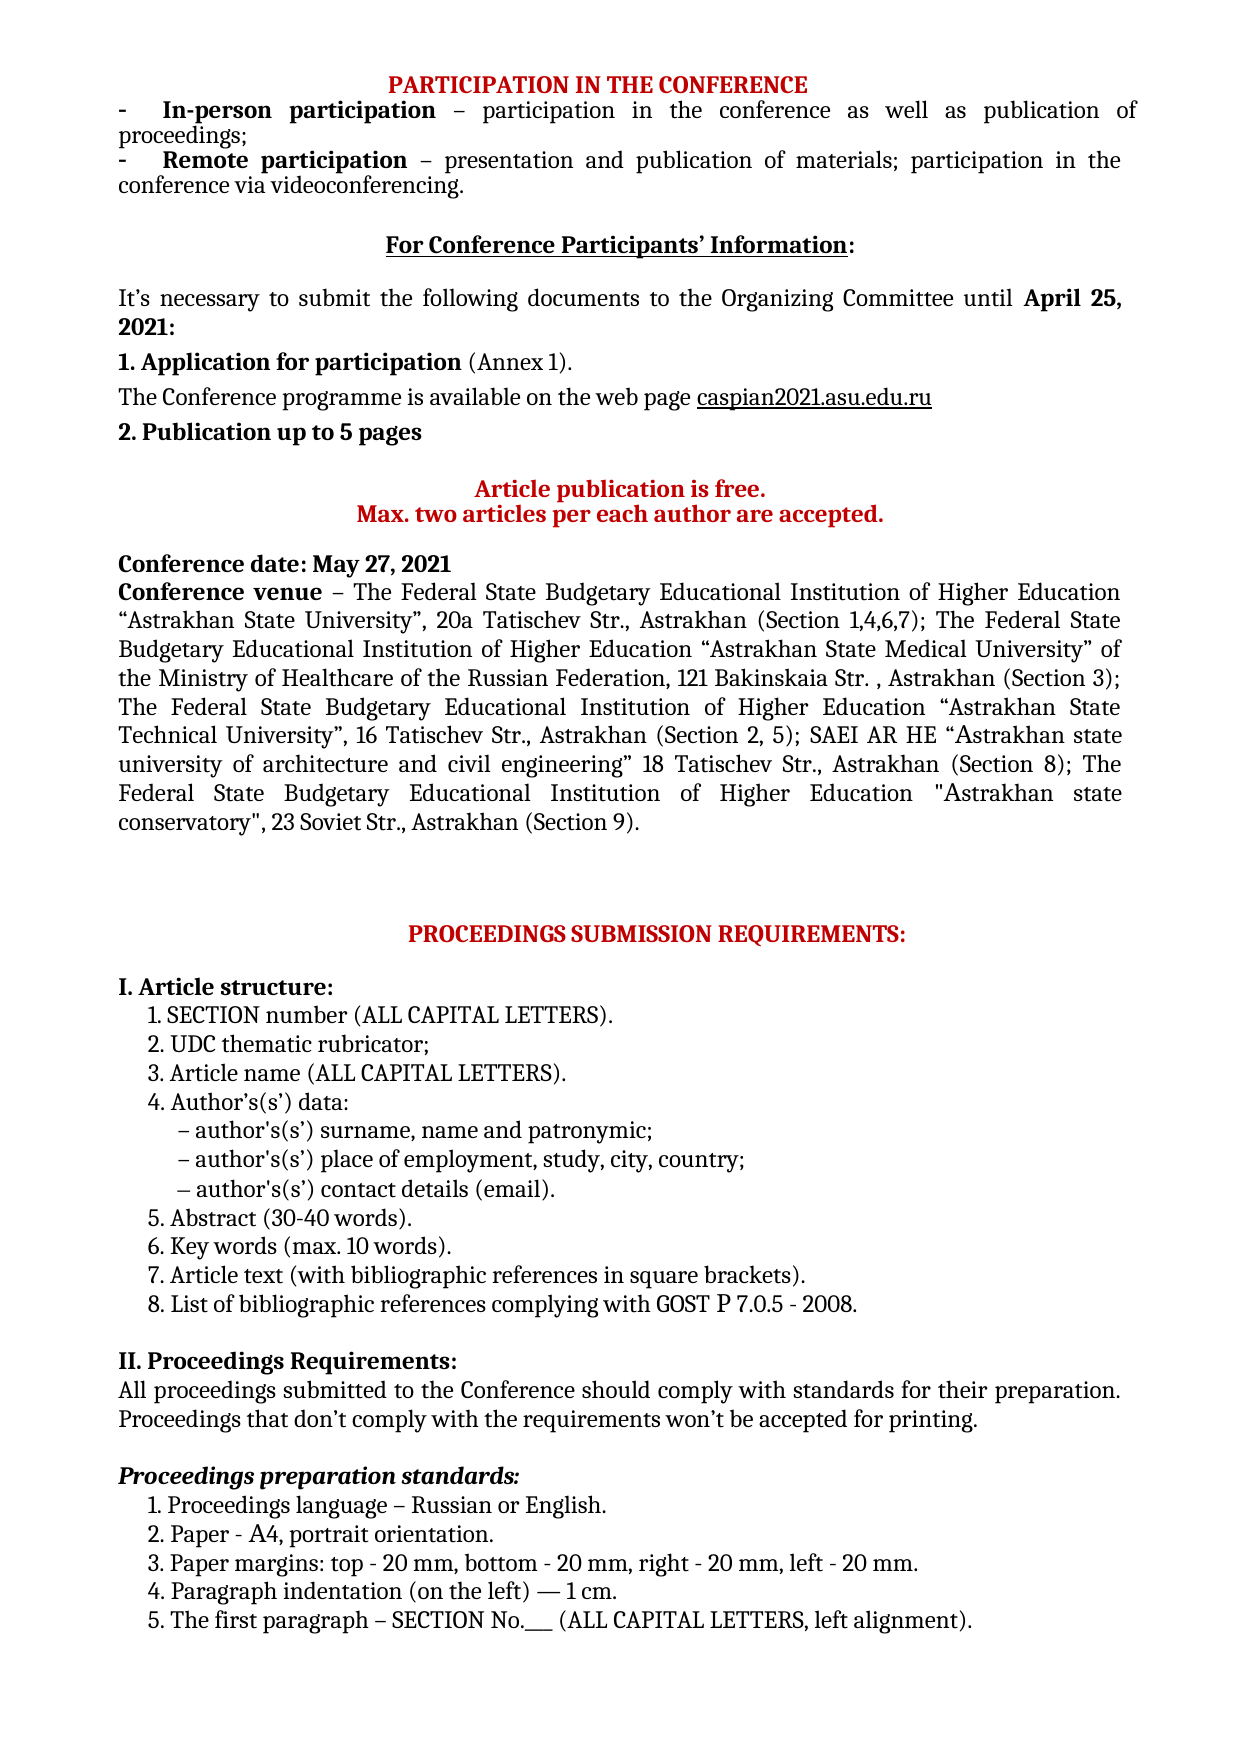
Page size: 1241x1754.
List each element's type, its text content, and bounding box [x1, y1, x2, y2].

text 8. List of bibliographic references complying with GOST Р 7.0.5 - 2008. [118, 1290, 1122, 1318]
text For Conference Participants’ Information: [118, 234, 1122, 259]
text – author's(s’) contact details (email). [118, 1174, 1122, 1203]
text It’s necessary to submit the following documents to the Organizing Committee until April 25, 2021: [118, 284, 1122, 341]
text PARTICIPATION IN THE CONFERENCE [74, 74, 1122, 99]
text 4. Author’s(s’) data: [118, 1088, 1122, 1116]
text 5. Abstract (30-40 words). [118, 1203, 1122, 1232]
text 5. The first paragraph – SECTION No.___ (ALL CAPITAL LETTERS, left alignment). [148, 1606, 1122, 1635]
text II. Proceedings Requirements: [118, 1347, 1122, 1376]
text Article publication is free. [118, 478, 1122, 503]
list In-person participation – participation in the conference as well as publication of proceedings; [118, 99, 1137, 149]
text I. Article structure: [118, 973, 1122, 1001]
text 7. Article text (with bibliographic references in square brackets). [118, 1261, 1122, 1290]
text 1. Application for participation (Annex 1). [118, 348, 1122, 376]
text 2. Publication up to 5 pages [118, 418, 1122, 446]
text 2. UDC thematic rubricator; [118, 1030, 1122, 1059]
text 3. Article name (ALL CAPITAL LETTERS). [118, 1059, 1122, 1088]
text 1. SECTION number (ALL CAPITAL LETTERS). [118, 1001, 1122, 1030]
text All proceedings submitted to the Conference should comply with standards for their preparation. Proceedings that don’t comply with the requirements won’t be accepted for printing. [118, 1376, 1122, 1433]
text Conference date: May 27, 2021 [118, 553, 1122, 578]
text 3. Paper margins: top - 20 mm, bottom - 20 mm, right - 20 mm, left - 20 mm. [148, 1548, 1122, 1577]
text The Conference programme is available on the web page caspian2021.asu.edu.ru [118, 383, 1122, 411]
text – author's(s’) surname, name and patronymic; [118, 1116, 1122, 1145]
text PROCEEDINGS SUBMISSION REQUIREMENTS: [118, 923, 1122, 948]
list Remote participation – presentation and publication of materials; participation in the conference via videoconferencing. [118, 149, 1122, 199]
text 1. Proceedings language – Russian or English. [148, 1491, 1122, 1520]
text 2. Paper - А4, portrait orientation. [148, 1520, 1122, 1548]
text Proceedings preparation standards: [118, 1462, 1122, 1491]
text – author's(s’) place of employment, study, city, country; [118, 1145, 1122, 1174]
text 6. Key words (max. 10 words). [118, 1232, 1122, 1261]
text Conference venue – The Federal State Budgetary Educational Institution of Higher Education “Astrakhan State University”, 20a Tatischev Str., Astrakhan (Section 1,4,6,7); The Federal State Budgetary Educational Institution of Higher Education “Astrakhan State Medical University” of the Ministry of Healthcare of the Russian Federation, 121 Bakinskaia Str. , Astrakhan (Section 3); The Federal State Budgetary Educational Institution of Higher Education “Astrakhan State Technical University”, 16 Tatischev Str., Astrakhan (Section 2, 5); SAEI AR HE “Аstrakhan state university of architecture and civil engineering” 18 Tatischev Str., Astrakhan (Section 8); The Federal State Budgetary Educational Institution of Higher Education "Аstrakhan state conservatory", 23 Soviet Str., Astrakhan (Section 9). [118, 578, 1122, 836]
text Max. two articles per each author are accepted. [118, 503, 1122, 528]
text 4. Paragraph indentation (on the left) — 1 cm. [148, 1577, 1122, 1606]
